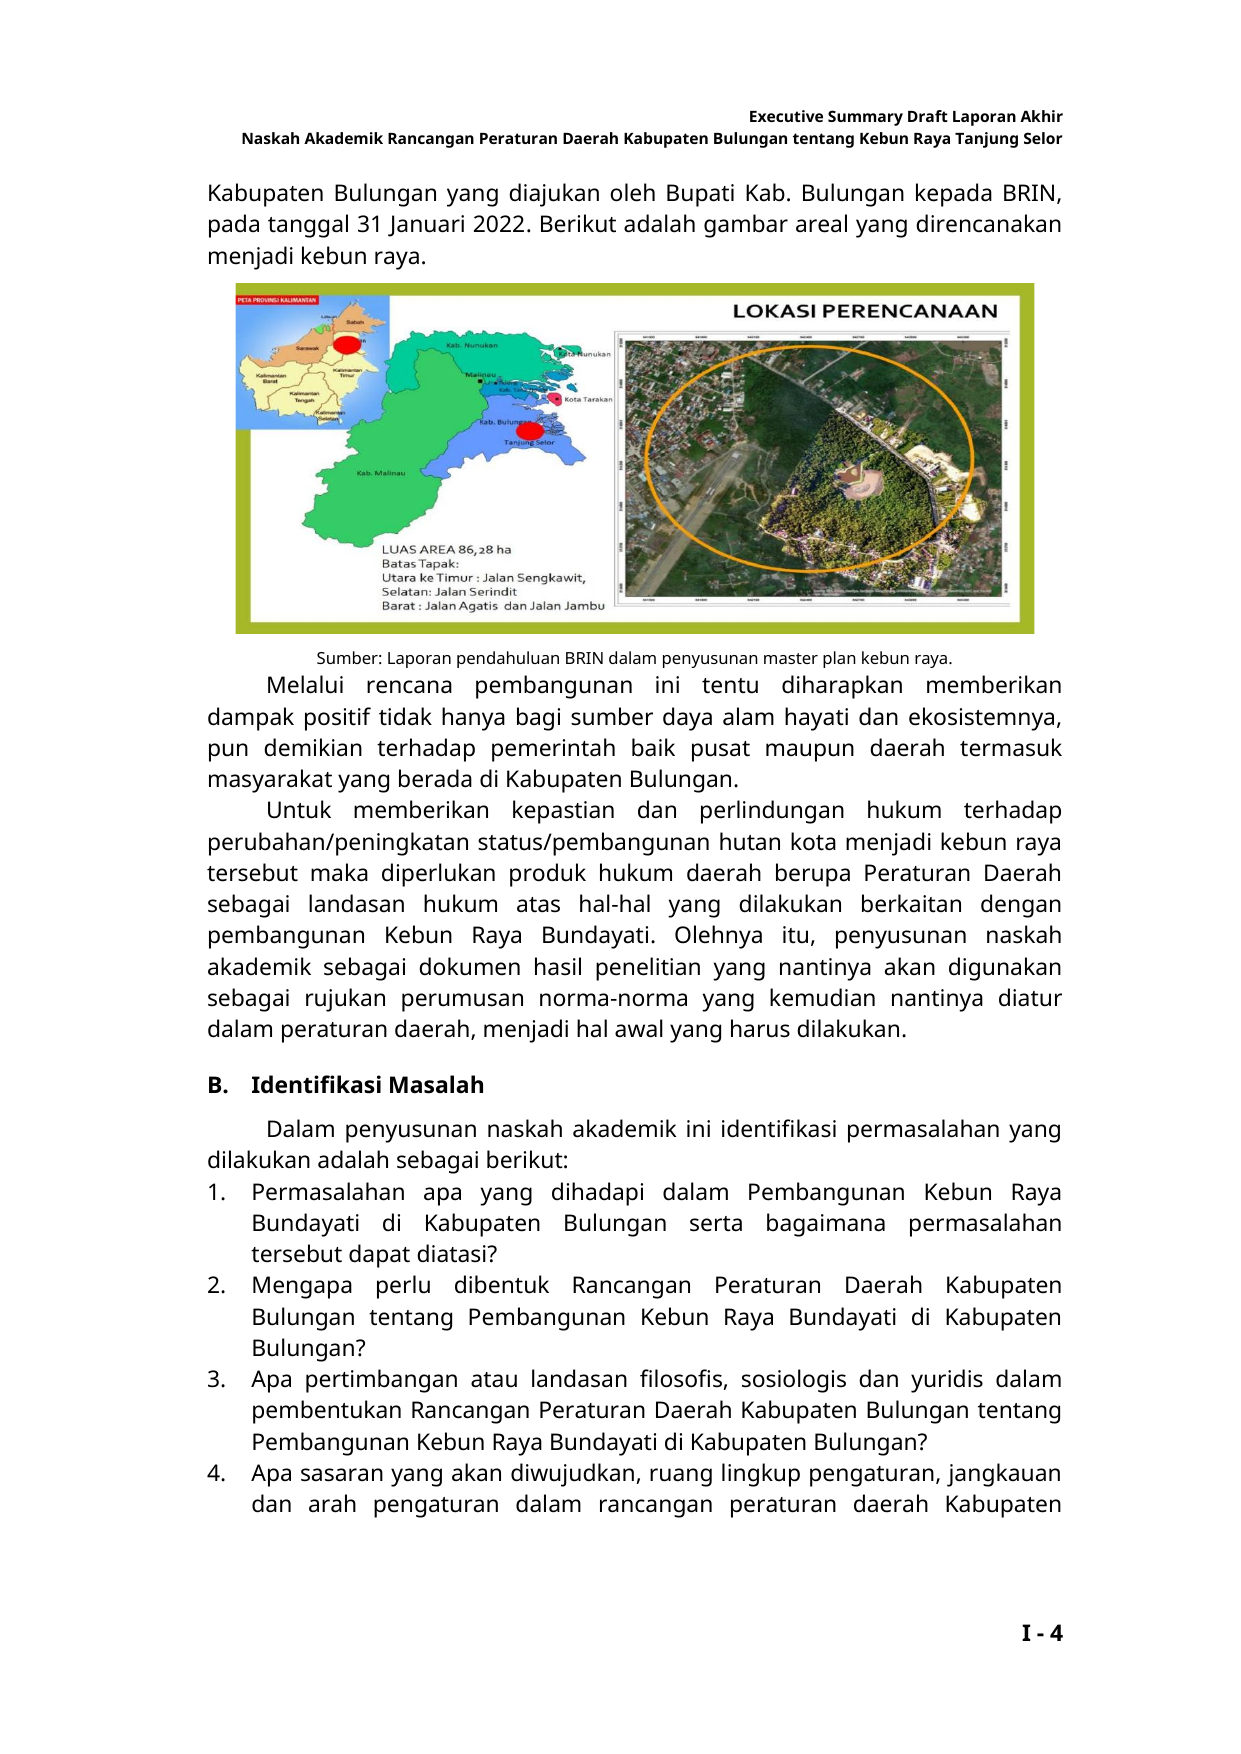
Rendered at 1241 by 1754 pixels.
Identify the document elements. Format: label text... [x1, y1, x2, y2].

text Sumber: Laporan pendahuluan BRIN dalam penyusunan master plan kebun raya. [207, 647, 1063, 669]
list Permasalahan apa yang dihadapi dalam Pembangunan Kebun Raya Bundayati di Kabupaten Bulungan serta bagaimana permasalahan tersebut dapat diatasi? [207, 1176, 1063, 1269]
text Untuk memberikan kepastian dan perlindungan hukum terhadap perubahan/peningkatan status/pembangunan hutan kota menjadi kebun raya tersebut maka diperlukan produk hukum daerah berupa Peraturan Daerah sebagai landasan hukum atas hal-hal yang dilakukan berkaitan dengan pembangunan Kebun Raya Bundayati. Olehnya itu, penyusunan naskah akademik sebagai dokumen hasil penelitian yang nantinya akan digunakan sebagai rujukan perumusan norma-norma yang kemudian nantinya diatur dalam peraturan daerah, menjadi hal awal yang harus dilakukan. [207, 794, 1063, 1044]
list Mengapa perlu dibentuk Rancangan Peraturan Daerah Kabupaten Bulungan tentang Pembangunan Kebun Raya Bundayati di Kabupaten Bulungan? [207, 1269, 1063, 1363]
list Dalam penyusunan naskah akademik ini identifikasi permasalahan yang dilakukan adalah sebagai berikut: [207, 1113, 1063, 1176]
text Melalui rencana pembangunan ini tentu diharapkan memberikan dampak positif tidak hanya bagi sumber daya alam hayati dan ekosistemnya, pun demikian terhadap pemerintah baik pusat maupun daerah termasuk masyarakat yang berada di Kabupaten Bulungan. [207, 669, 1063, 794]
list Identifikasi Masalah [207, 1069, 1063, 1101]
picture [235, 283, 1035, 634]
list Apa pertimbangan atau landasan filosofis, sosiologis dan yuridis dalam pembentukan Rancangan Peraturan Daerah Kabupaten Bulungan tentang Pembangunan Kebun Raya Bundayati di Kabupaten Bulungan? [207, 1363, 1063, 1457]
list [207, 1457, 1063, 1519]
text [207, 177, 1063, 271]
